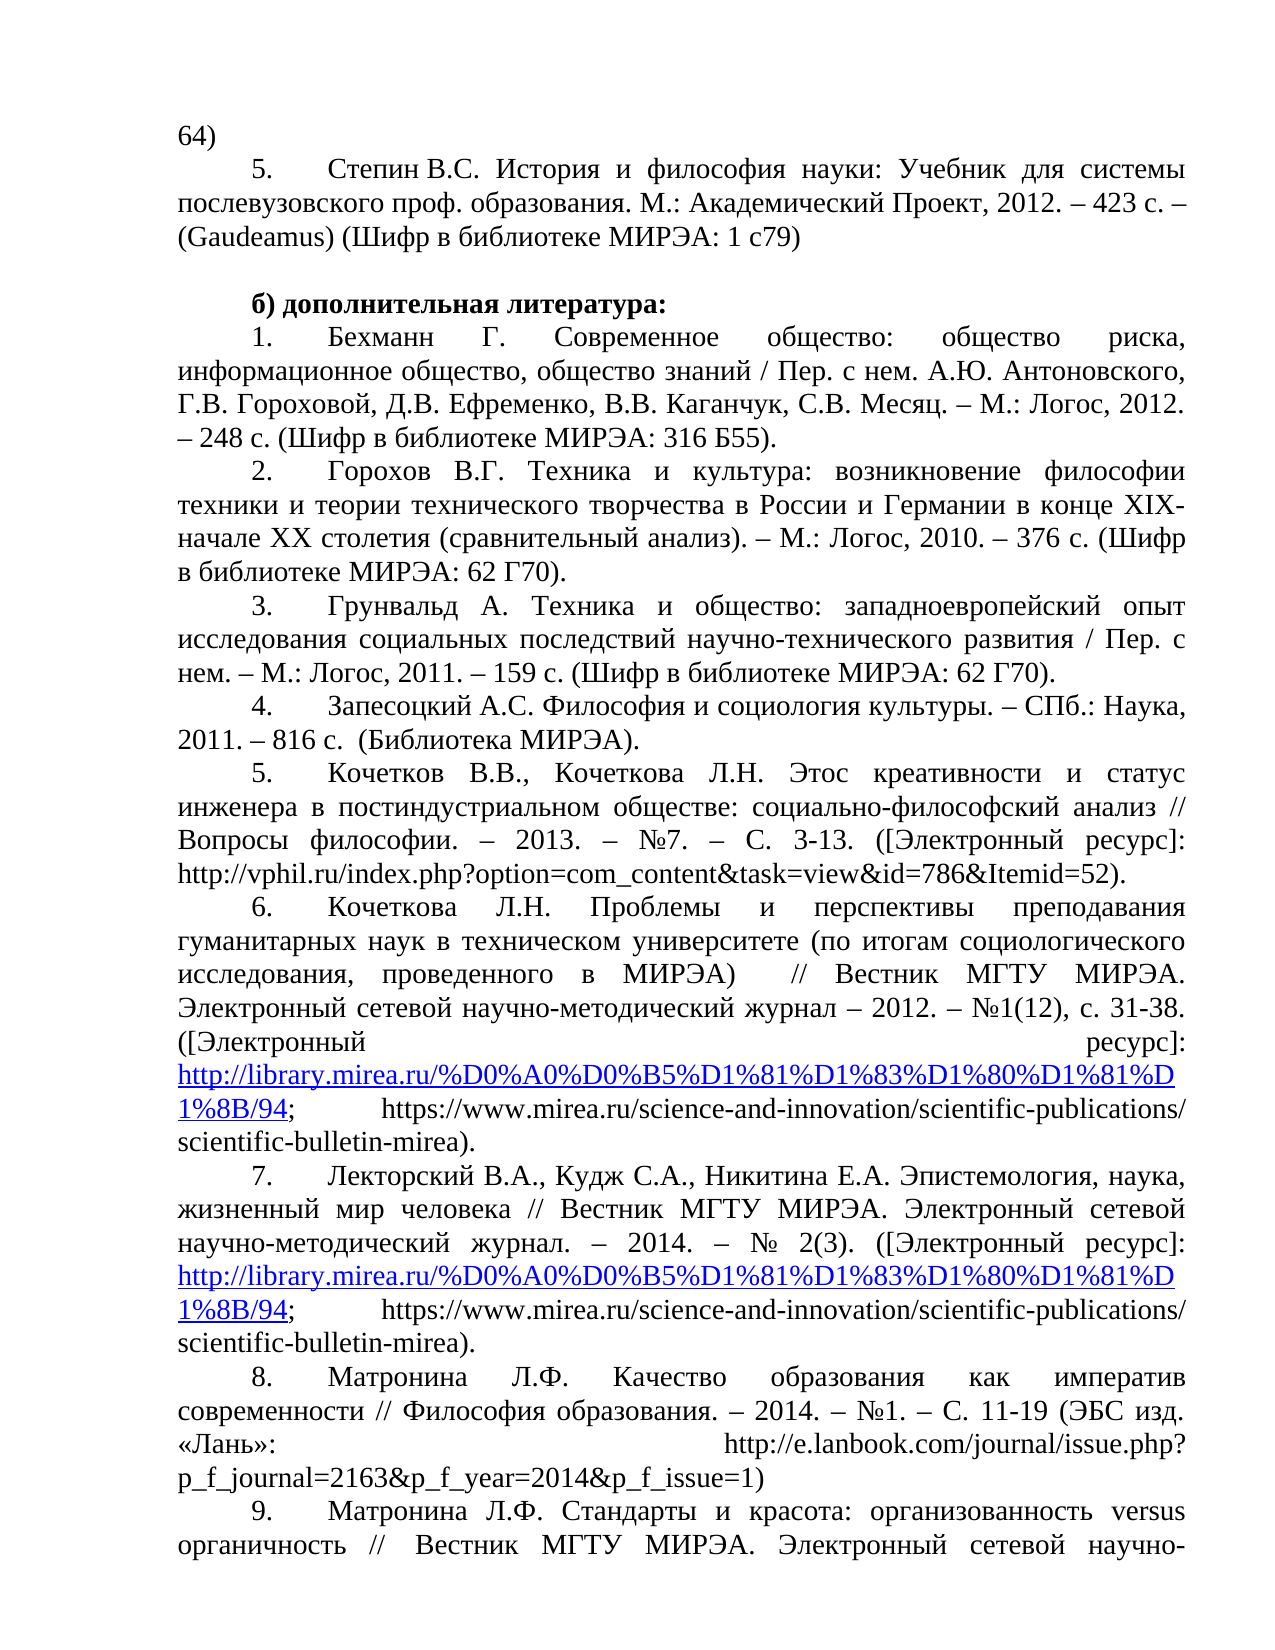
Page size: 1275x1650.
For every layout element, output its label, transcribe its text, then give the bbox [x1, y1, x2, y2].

text б) дополнительная литература: [177, 286, 1186, 319]
list Степин В.С. История и философия науки: Учебник для системы послевузовского проф. образования. М.: Академический Проект, 2012. – 423 с. – (Gaudeamus) (Шифр в библиотеке МИРЭА: 1 с79) [177, 152, 1186, 252]
list Кочеткова Л.Н. Проблемы и перспективы преподавания гуманитарных наук в техническом университете (по итогам социологического исследования, проведенного в МИРЭА) // Вестник МГТУ МИРЭА. Электронный сетевой научно-методический журнал – 2012. – №1(12), с. 31-38. ([Электронный ресурс]: http://library.mirea.ru/%D0%A0%D0%B5%D1%81%D1%83%D1%80%D1%81%D1%8B/94; https://www.mirea.ru/science-and-innovation/scientific-publications/scientific-bulletin-mirea). [177, 889, 1186, 1158]
list Запесоцкий А.С. Философия и социология культуры. – СПб.: Наука, 2011. – 816 с. (Библиотека МИРЭА). [177, 688, 1186, 755]
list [177, 1493, 1186, 1560]
list Лекторский В.А., Кудж С.А., Никитина Е.А. Эпистемология, наука, жизненный мир человека // Вестник МГТУ МИРЭА. Электронный сетевой научно-методический журнал. – 2014. – № 2(3). ([Электронный ресурс]: http://library.mirea.ru/%D0%A0%D0%B5%D1%81%D1%83%D1%80%D1%81%D1%8B/94; https://www.mirea.ru/science-and-innovation/scientific-publications/scientific-bulletin-mirea). [177, 1158, 1186, 1359]
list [177, 118, 1186, 152]
list Горохов В.Г. Техника и культура: возникновение философии техники и теории технического творчества в России и Германии в конце XIX-начале XX столетия (сравнительный анализ). – М.: Логос, 2010. – 376 с. (Шифр в библиотеке МИРЭА: 62 Г70). [177, 453, 1186, 588]
list Матронина Л.Ф. Качество образования как императив современности // Философия образования. – 2014. – №1. – С. 11-19 (ЭБС изд. «Лань»: http://e.lanbook.com/journal/issue.php?p_f_journal=2163&p_f_year=2014&p_f_issue=1) [177, 1359, 1186, 1493]
list Бехманн Г. Современное общество: общество риска, информационное общество, общество знаний / Пер. с нем. А.Ю. Антоновского, Г.В. Гороховой, Д.В. Ефременко, В.В. Каганчук, С.В. Месяц. – М.: Логос, 2012. – 248 с. (Шифр в библиотеке МИРЭА: 316 Б55). [177, 319, 1186, 453]
list Грунвальд А. Техника и общество: западноевропейский опыт исследования социальных последствий научно-технического развития / Пер. с нем. – М.: Логос, 2011. – 159 с. (Шифр в библиотеке МИРЭА: 62 Г70). [177, 588, 1186, 688]
list Кочетков В.В., Кочеткова Л.Н. Этос креативности и статус инженера в постиндустриальном обществе: социально-философский анализ // Вопросы философии. – 2013. – №7. – С. 3-13. ([Электронный ресурс]: http://vphil.ru/index.php?option=com_content&task=view&id=786&Itemid=52). [177, 755, 1186, 889]
